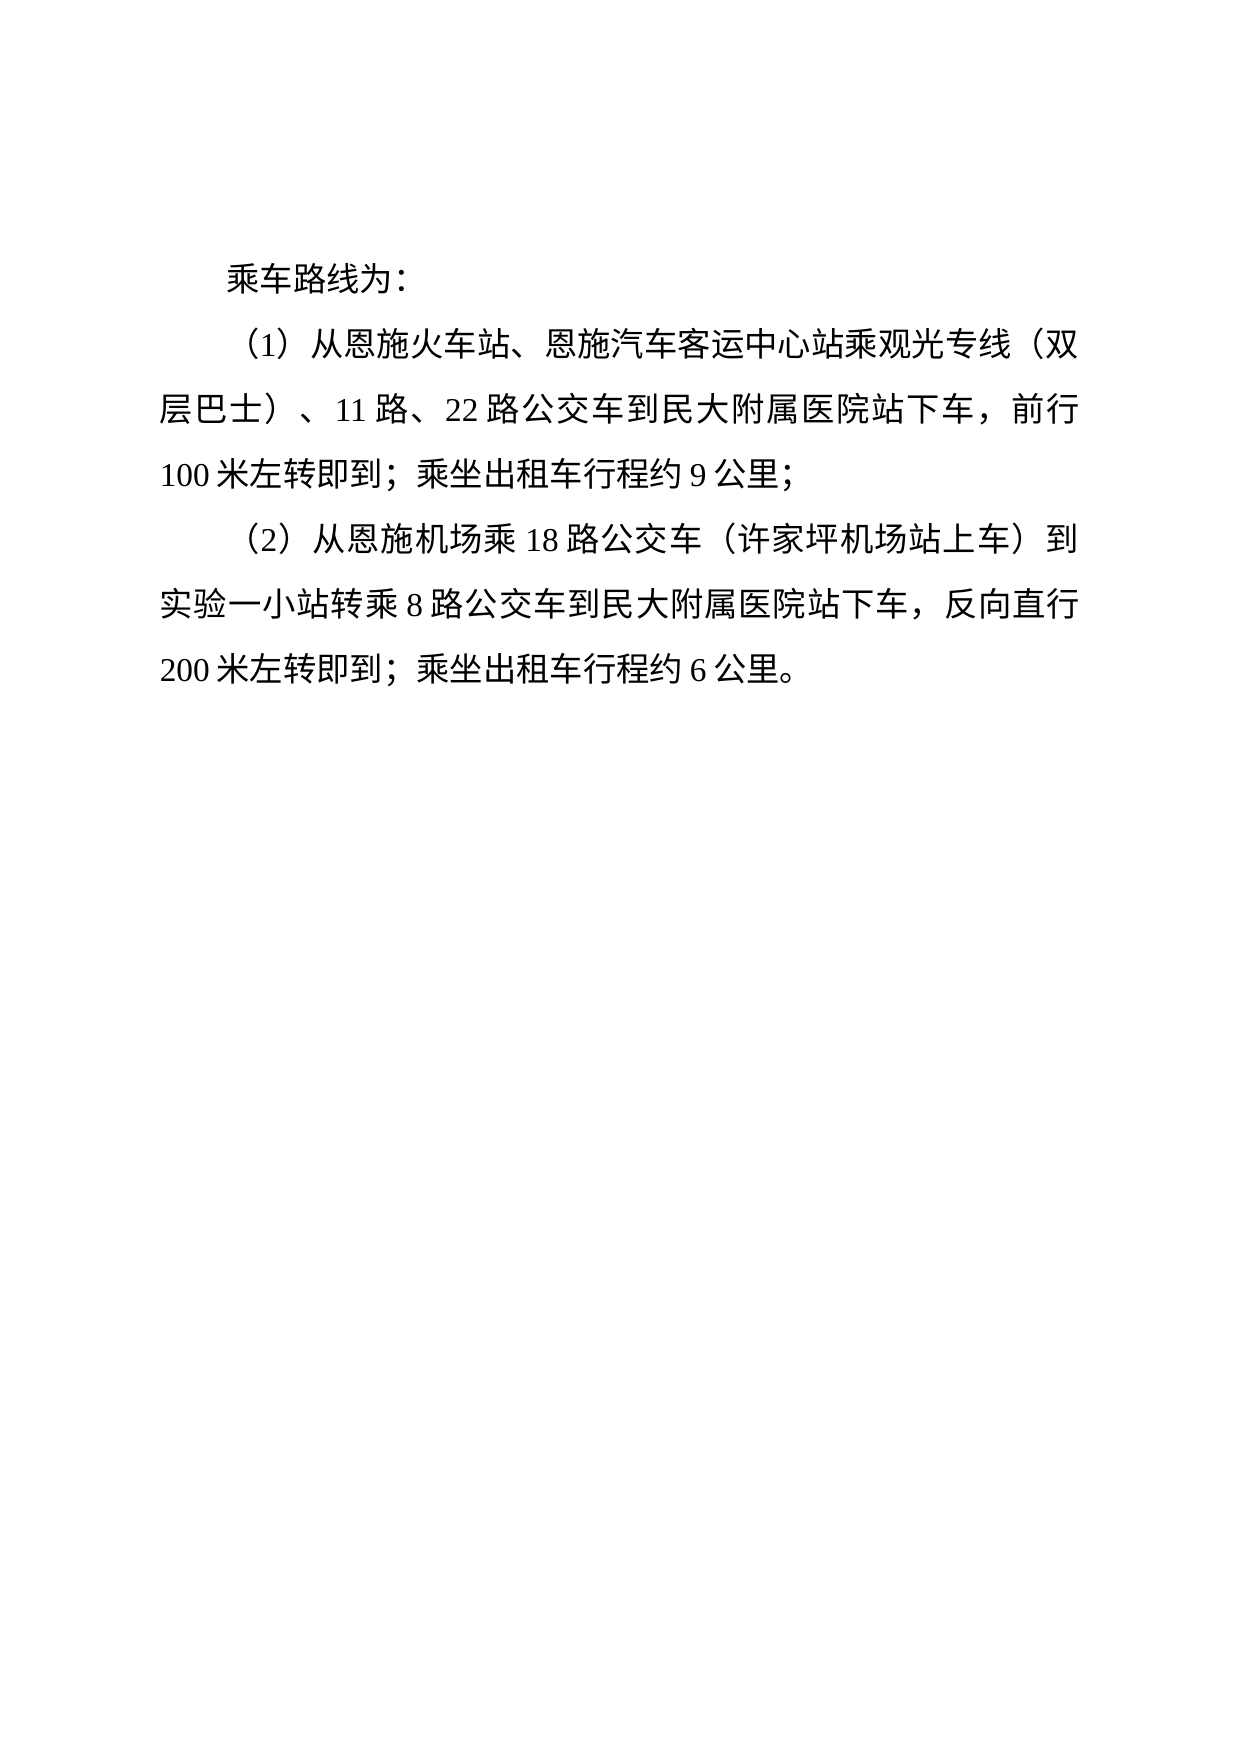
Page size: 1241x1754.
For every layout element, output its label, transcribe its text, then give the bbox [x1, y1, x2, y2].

text （1）从恩施火车站、恩施汽车客运中心站乘观光专线（双层巴士）、11路、22路公交车到民大附属医院站下车，前行100米左转即到；乘坐出租车行程约9公里； [159, 310, 1081, 505]
text （2）从恩施机场乘18路公交车（许家坪机场站上车）到实验一小站转乘8路公交车到民大附属医院站下车，反向直行200米左转即到；乘坐出租车行程约6公里。 [159, 505, 1081, 700]
text 乘车路线为： [159, 245, 1081, 310]
